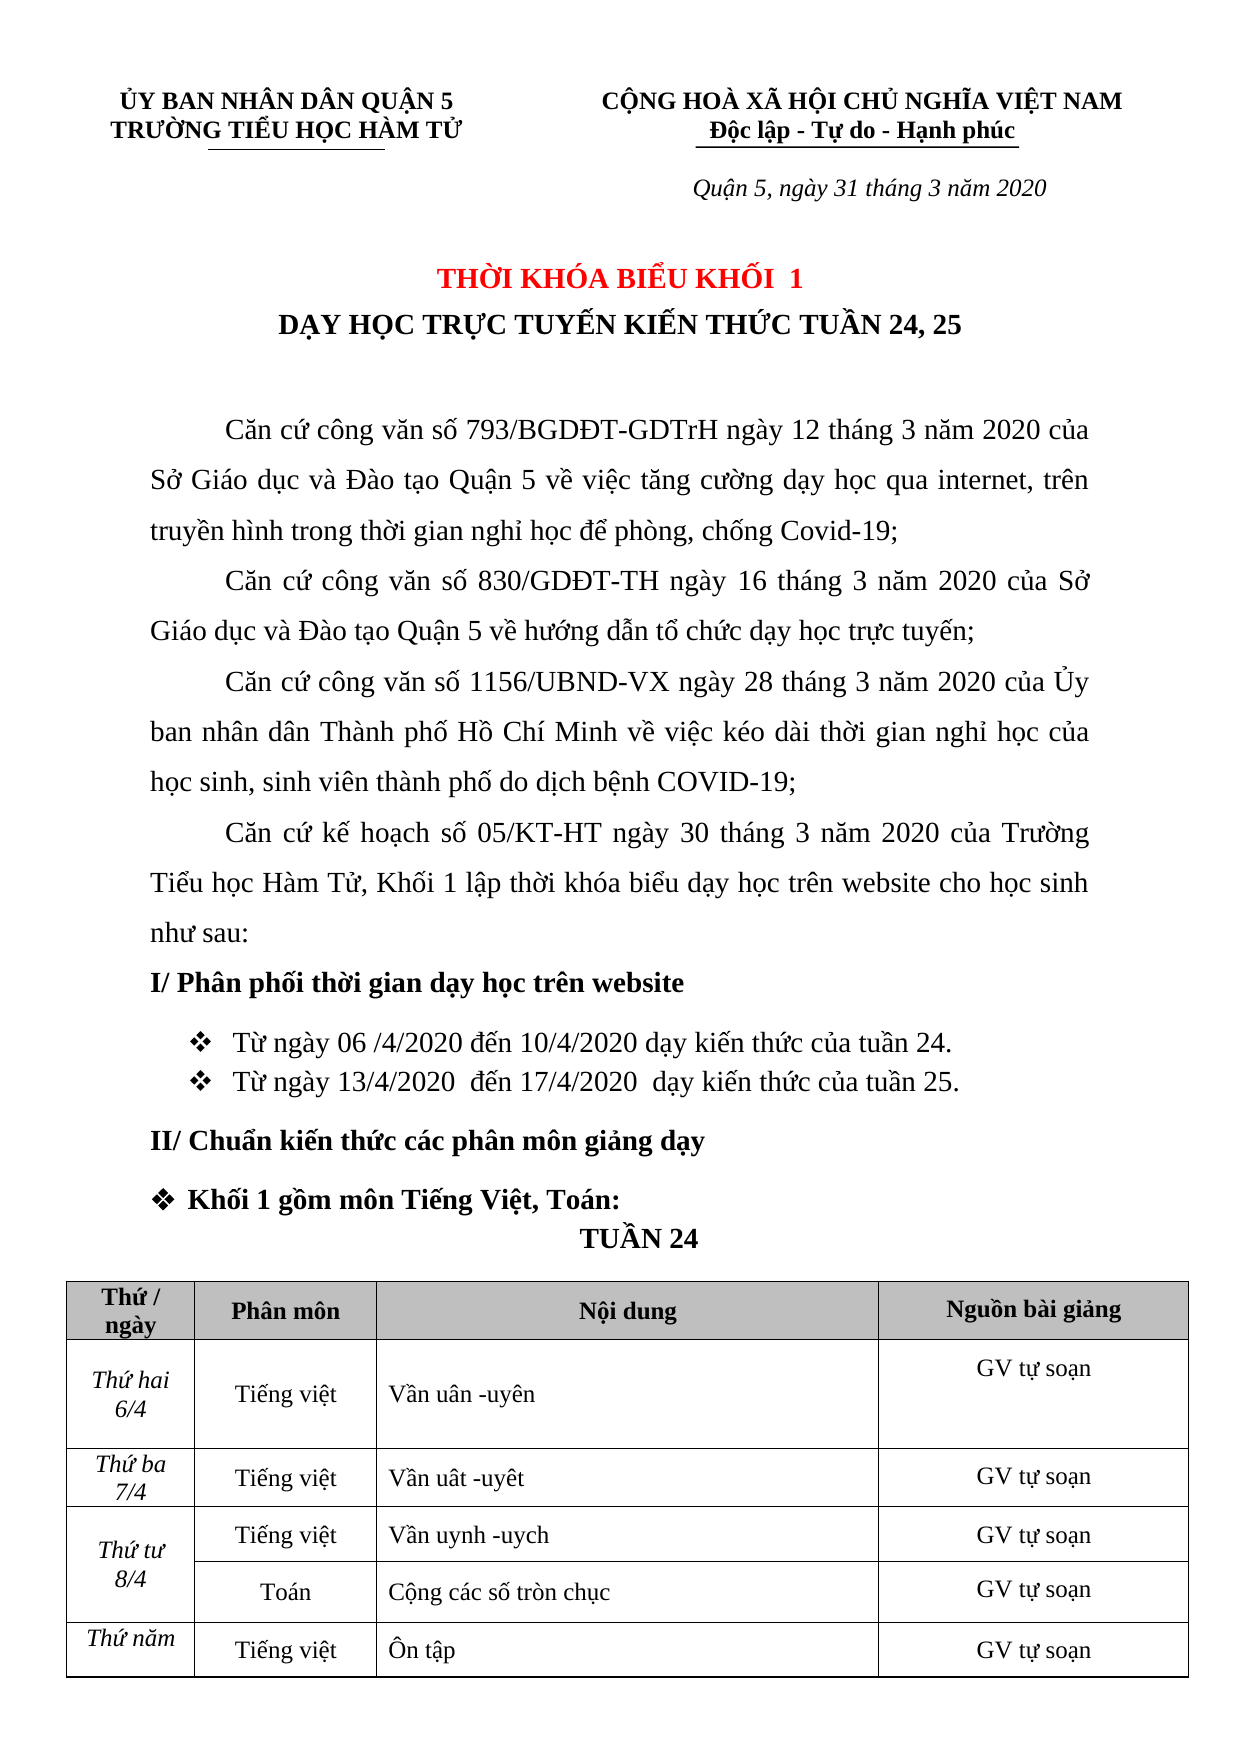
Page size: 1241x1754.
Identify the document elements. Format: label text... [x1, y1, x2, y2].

text Căn cứ công văn số 793/BGDĐT-GDTrH ngày 12 tháng 3 năm 2020 của Sở Giáo dục và Đào tạo Quận 5 về việc tăng cường dạy học qua internet, trên truyền hình trong thời gian nghỉ học để phòng, chống Covid-19; [150, 412, 1090, 546]
table_cell Vần uât -uyêt [377, 1449, 878, 1506]
table_cell Cộng các số tròn chục [377, 1562, 878, 1622]
table_cell Ôn tập [377, 1623, 878, 1676]
text II/ Chuẩn kiến thức các phân môn giảng dạy [150, 1123, 1090, 1157]
list Từ ngày 13/4/2020 đến 17/4/2020 dạy kiến thức của tuần 25. [187, 1064, 1090, 1097]
text DẠY HỌC TRỰC TUYẾN KIẾN THỨC TUẦN 24, 25 [150, 307, 1090, 340]
text Căn cứ kế hoạch số 05/KT-HT ngày 30 tháng 3 năm 2020 của Trường Tiểu học Hàm Tử, Khối 1 lập thời khóa biểu dạy học trên website cho học sinh như sau: [150, 815, 1090, 949]
table_cell Thứ ba 7/4 [67, 1449, 194, 1506]
list Từ ngày 06 /4/2020 đến 10/4/2020 dạy kiến thức của tuần 24. [187, 1025, 1090, 1059]
text TUẦN 24 [187, 1221, 1090, 1255]
table_header Nguồn bài giảng [879, 1282, 1188, 1339]
table_header CỘNG HOÀ XÃ HỘI CHỦ NGHĨA VIỆT NAM Độc lập - Tự do - Hạnh phúc Quận 5, ngày 31 tháng 3 năm 2020 [537, 74, 1187, 201]
table_cell Thứ tư 8/4 [67, 1507, 194, 1622]
table_cell GV tự soạn [879, 1340, 1188, 1448]
table_cell Vần uynh -uych [377, 1507, 878, 1561]
table_cell Thứ năm 9/4 [67, 1623, 194, 1676]
list Khối 1 gồm môn Tiếng Việt, Toán: [150, 1182, 1090, 1216]
table_cell Tiếng việt [195, 1340, 376, 1448]
text Căn cứ công văn số 830/GDĐT-TH ngày 16 tháng 3 năm 2020 của Sở Giáo dục và Đào tạo Quận 5 về hướng dẫn tổ chức dạy học trực tuyến; [150, 563, 1090, 647]
table_cell Thứ hai 6/4 [67, 1340, 194, 1448]
table_header Nội dung [377, 1282, 878, 1339]
table_header ỦY BAN NHÂN DÂN QUẬN 5 TRƯỜNG TIỂU HỌC HÀM TỬ [35, 74, 537, 201]
table_header Thứ / ngày [67, 1282, 194, 1339]
table_header Phân môn [195, 1282, 376, 1339]
table_cell Vần uân -uyên [377, 1340, 878, 1448]
table_cell Tiếng việt [195, 1507, 376, 1561]
table_cell GV tự soạn [879, 1623, 1188, 1676]
table_cell Toán [195, 1562, 376, 1622]
text THỜI KHÓA BIỂU KHỐI 1 [150, 261, 1090, 294]
table_cell GV tự soạn [879, 1562, 1188, 1622]
table_cell Tiếng việt [195, 1449, 376, 1506]
table_cell GV tự soạn [879, 1449, 1188, 1506]
table_cell GV tự soạn [879, 1507, 1188, 1561]
text I/ Phân phối thời gian dạy học trên website [150, 966, 1090, 999]
table_cell Tiếng việt [195, 1623, 376, 1676]
text Căn cứ công văn số 1156/UBND-VX ngày 28 tháng 3 năm 2020 của Ủy ban nhân dân Thành phố Hồ Chí Minh về việc kéo dài thời gian nghỉ học của học sinh, sinh viên thành phố do dịch bệnh COVID-19; [150, 664, 1090, 798]
